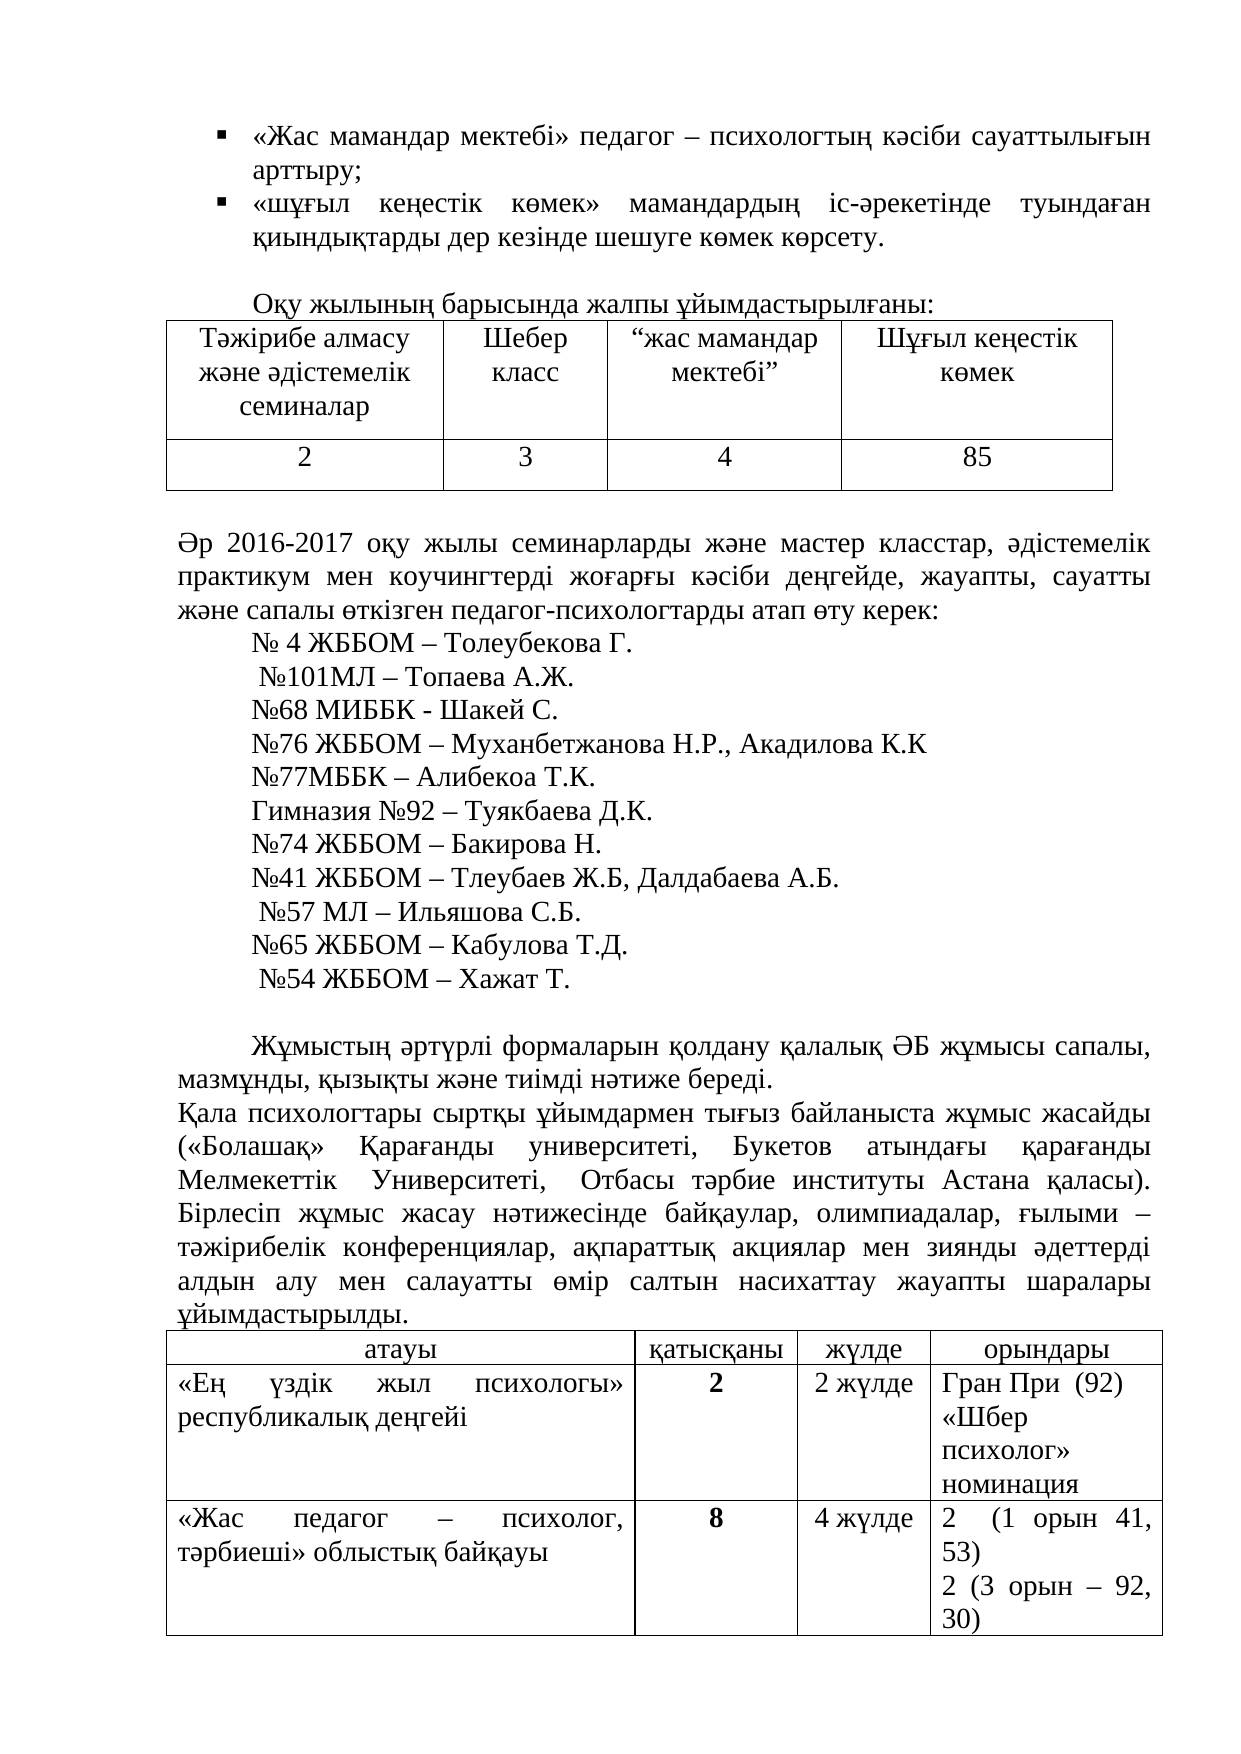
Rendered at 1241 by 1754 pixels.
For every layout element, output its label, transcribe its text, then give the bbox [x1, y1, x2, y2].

table_cell 2 жүлде [798, 1365, 930, 1499]
table_header Шебер класс [444, 321, 607, 438]
table_cell «Жас педагог – психолог, тәрбиеші» облыстық байқауы [167, 1501, 634, 1635]
text № 4 ЖББОМ – Толеубекова Г. [177, 625, 1152, 659]
list «шұғыл кеңестік көмек» мамандардың іс-әрекетінде туындаған қиындықтарды дер кезінде шешуге көмек көрсету. [215, 185, 1152, 252]
table_cell 8 [636, 1501, 797, 1635]
table_cell 2 [167, 440, 443, 490]
text №65 ЖББОМ – Кабулова Т.Д. [177, 927, 1152, 961]
table_cell «Ең үздік жыл психологы» республикалық деңгейі [167, 1365, 634, 1499]
table_header жүлде [798, 1331, 930, 1364]
table_header “жас мамандар мектебі” [608, 321, 841, 438]
text Жұмыстың әртүрлі формаларын қолдану қалалық ӘБ жұмысы сапалы, мазмұнды, қызықты және тиімді нәтиже береді. [177, 1028, 1152, 1095]
table_cell 3 [444, 440, 607, 490]
text Гимназия №92 – Туякбаева Д.К. [177, 793, 1152, 827]
table_header орындары [931, 1331, 1162, 1364]
table_cell 4 жүлде [798, 1501, 930, 1635]
list «Жас мамандар мектебі» педагог – психологтың кәсіби сауаттылығын арттыру; [215, 118, 1152, 185]
text №54 ЖББОМ – Хажат Т. [177, 961, 1152, 994]
table_cell Гран При (92) «Шбер психолог» номинация [931, 1365, 1162, 1499]
text №101МЛ – Топаева А.Ж. [177, 659, 1152, 692]
table_cell 2 (1 орын 41, 53) 2 (3 орын – 92, 30) [931, 1501, 1162, 1635]
text №41 ЖББОМ – Тлеубаев Ж.Б, Далдабаева А.Б. [177, 860, 1152, 894]
table_cell 4 [608, 440, 841, 490]
text Оқу жылының барысында жалпы ұйымдастырылғаны: [252, 286, 1152, 319]
text Әр 2016-2017 оқу жылы семинарларды және мастер класстар, әдістемелік практикум мен коучингтерді жоғарғы кәсіби деңгейде, жауапты, сауатты және сапалы өткізген педагог-психологтарды атап өту керек: [177, 525, 1152, 625]
table_cell 2 [636, 1365, 797, 1499]
text №74 ЖББОМ – Бакирова Н. [177, 827, 1152, 860]
table_header атауы [167, 1331, 634, 1364]
table_header Шұғыл кеңестік көмек [842, 321, 1112, 438]
text №57 МЛ – Ильяшова С.Б. [177, 894, 1152, 927]
text №68 МИББК - Шакей С. [177, 692, 1152, 726]
table_header қатысқаны [636, 1331, 797, 1364]
text №76 ЖББОМ – Муханбетжанова Н.Р., Акадилова К.К [177, 726, 1152, 759]
text Қала психологтары сыртқы ұйымдармен тығыз байланыста жұмыс жасайды («Болашақ» Қарағанды университеті, Букетов атындағы қарағанды Мелмекеттік Университеті, Отбасы тәрбие институты Астана қаласы). Бірлесіп жұмыс жасау нәтижесінде байқаулар, олимпиадалар, ғылыми – тәжірибелік конференциялар, ақпараттық акциялар мен зиянды әдеттерді алдын алу мен салауатты өмір салтын насихаттау жауапты шаралары ұйымдастырылды. [177, 1095, 1152, 1330]
table_header Тәжірибе алмасу және әдістемелік семиналар [167, 321, 443, 438]
table_cell 85 [842, 440, 1112, 490]
text №77МББК – Алибекоа Т.К. [177, 759, 1152, 793]
